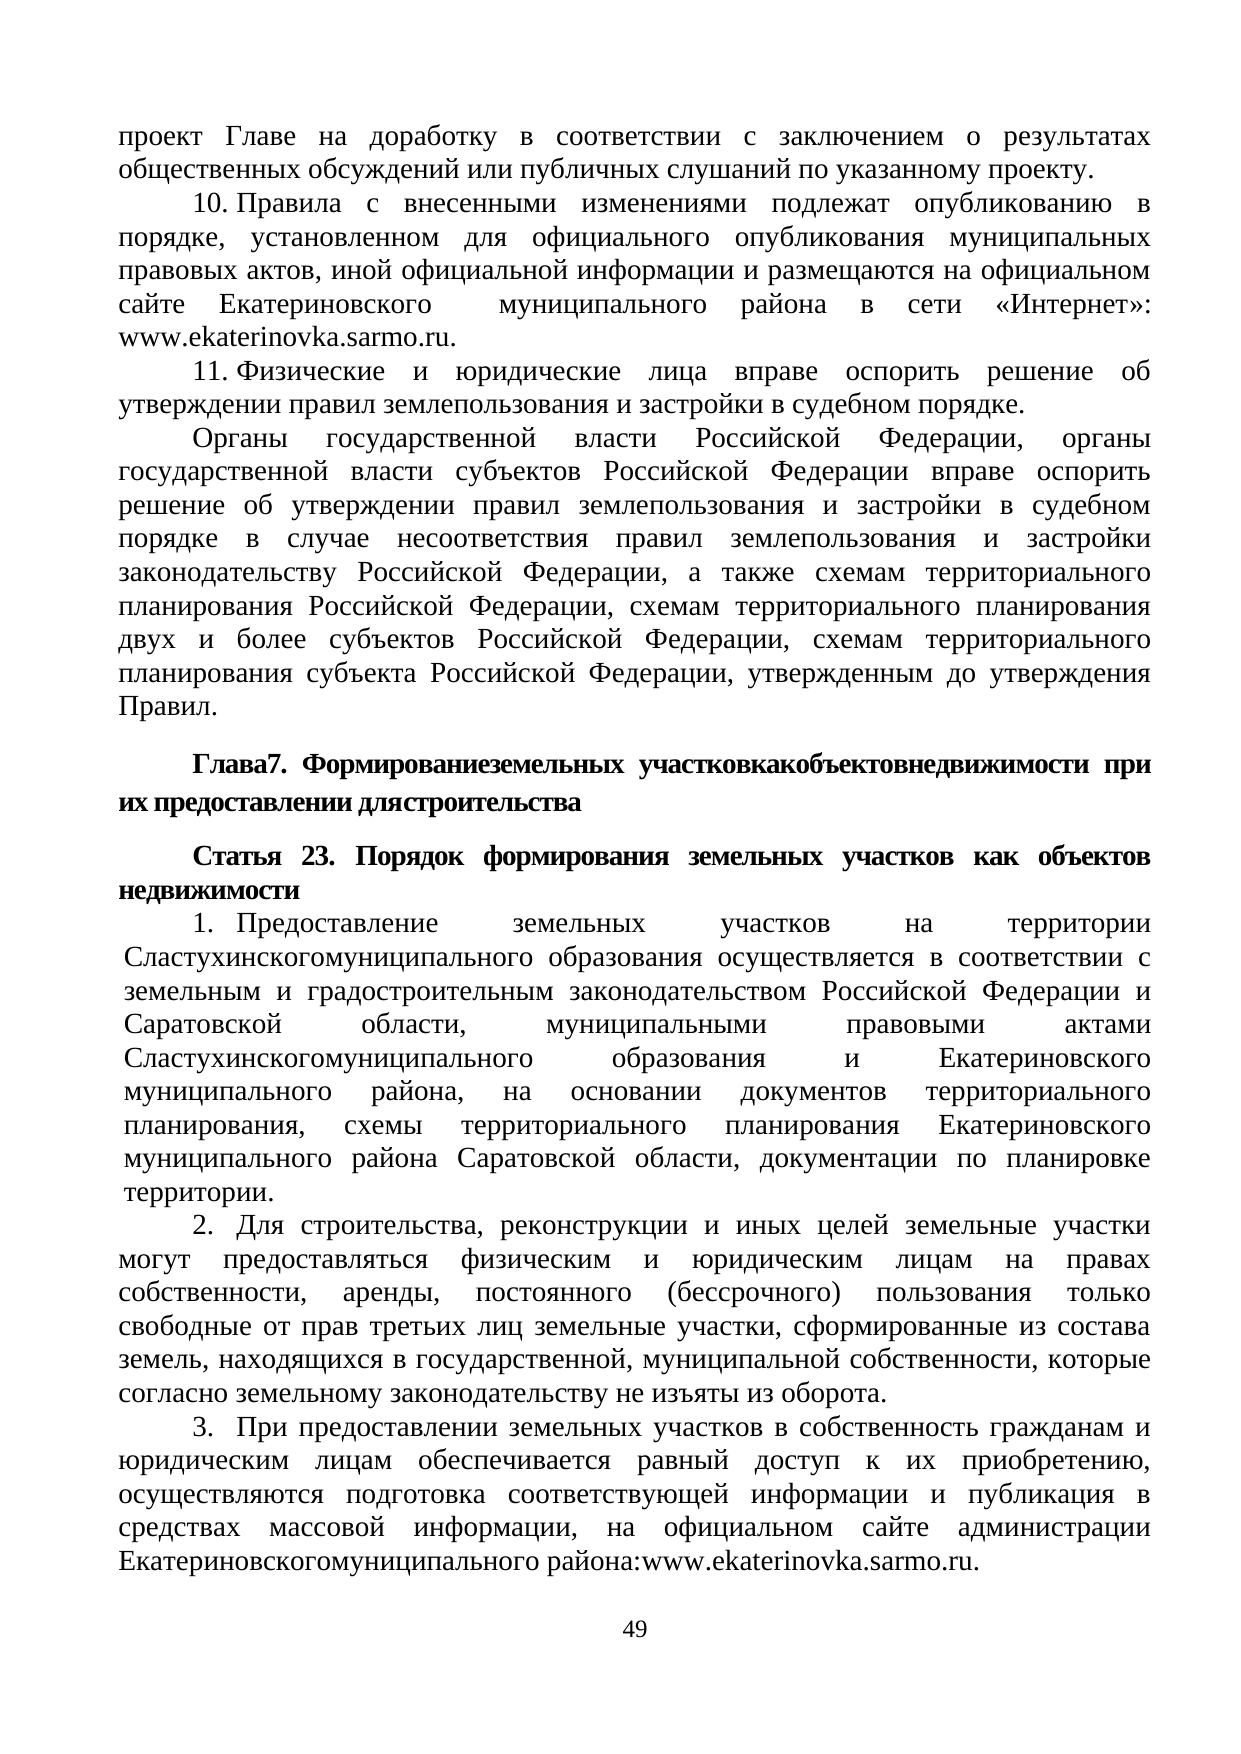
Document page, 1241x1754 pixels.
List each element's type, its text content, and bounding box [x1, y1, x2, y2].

list Правила с внесенными изменениями подлежат опубликованию в порядке, установленном для официального опубликования муниципальных правовых актов, иной официальной информации и размещаются на официальном сайте Екатериновского муниципального района в сети «Интернет»: www.ekaterinovka.sarmo.ru. [118, 185, 1152, 353]
list Физические и юридические лица вправе оспорить решение об утверждении правил землепользования и застройки в судебном порядке. [118, 353, 1152, 420]
text Органы государственной власти Российской Федерации, органы государственной власти субъектов Российской Федерации вправе оспорить решение об утверждении правил землепользования и застройки в судебном порядке в случае несоответствия правил землепользования и застройки законодательству Российской Федерации, а также схемам территориального планирования Российской Федерации, схемам территориального планирования двух и более субъектов Российской Федерации, схемам территориального планирования субъекта Российской Федерации, утвержденным до утверждения Правил. [118, 420, 1152, 722]
list При предоставлении земельных участков в собственность гражданам и юридическим лицам обеспечивается равный доступ к их приобретению, осуществляются подготовка соответствующей информации и публикация в средствах массовой информации, на официальном сайте администрации Екатериновскогомуниципального района:www.ekaterinovka.sarmo.ru. [118, 1409, 1152, 1576]
subtitle Глава7. Формированиеземельных участковкакобъектовнедвижимости при их предоставлении длястроительства [118, 743, 1152, 818]
list Предоставление земельных участков на территории Сластухинскогомуниципального образования осуществляется в соответствии с земельным и градостроительным законодательством Российской Федерации и Саратовской области, муниципальными правовыми актами Сластухинскогомуниципального образования и Екатериновского муниципального района, на основании документов территориального планирования, схемы территориального планирования Екатериновского муниципального района Саратовской области, документации по планировке территории. [123, 906, 1152, 1207]
list Для строительства, реконструкции и иных целей земельные участки могут предоставляться физическим и юридическим лицам на правах собственности, аренды, постоянного (бессрочного) пользования только свободные от прав третьих лиц земельные участки, сформированные из состава земель, находящихся в государственной, муниципальной собственности, которые согласно земельному законодательству не изъяты из оборота. [118, 1207, 1152, 1409]
subtitle Статья 23. Порядок формирования земельных участков как объектов недвижимости [118, 838, 1152, 906]
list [118, 118, 1152, 185]
